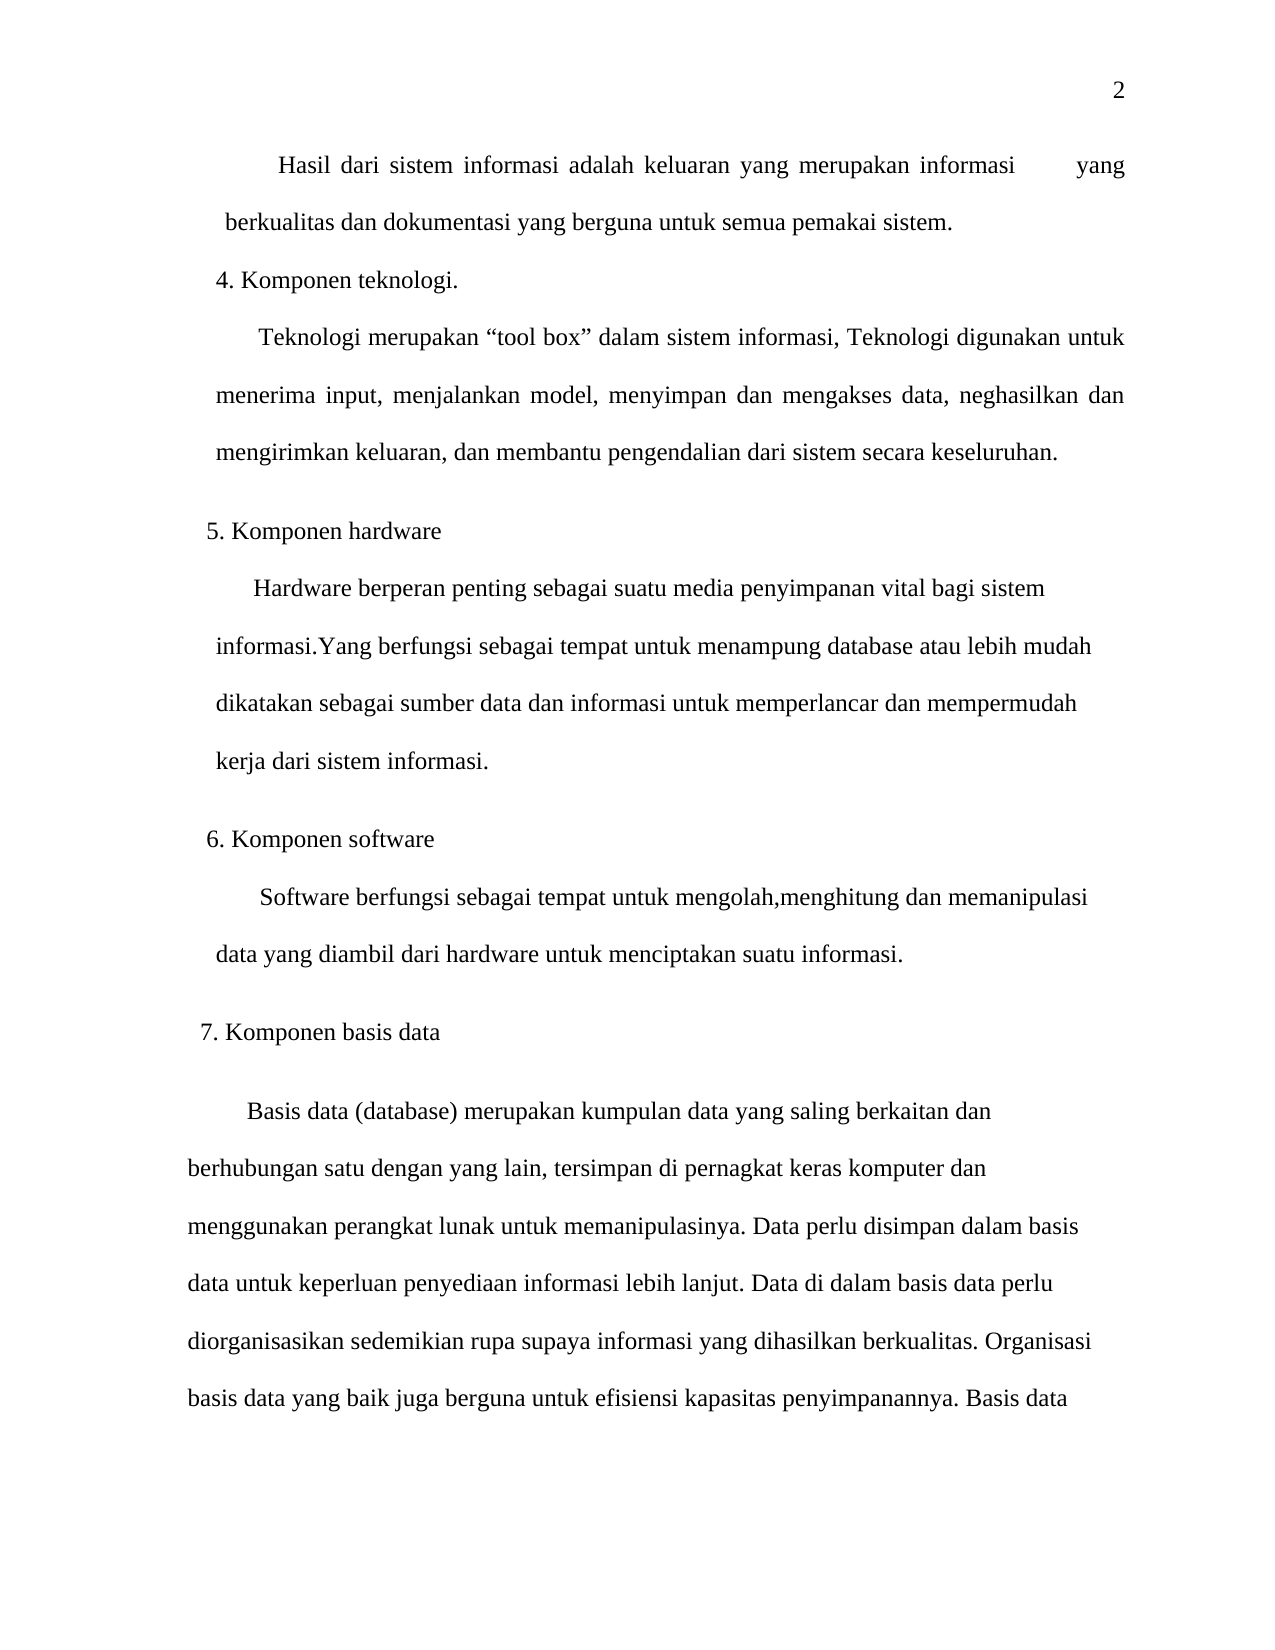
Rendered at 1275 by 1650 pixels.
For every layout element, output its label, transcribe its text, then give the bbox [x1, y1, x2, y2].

text 7. Komponen basis data [150, 1017, 1125, 1046]
list Teknologi merupakan “tool box” dalam sistem informasi, Teknologi digunakan untuk menerima input, menjalankan model, menyimpan dan mengakses data, neghasilkan dan mengirimkan keluaran, dan membantu pengendalian dari sistem secara keseluruhan. [216, 322, 1125, 466]
text 6. Komponen software Software berfungsi sebagai tempat untuk mengolah,menghitung dan memanipulasi data yang diambil dari hardware untuk menciptakan suatu informasi. [150, 824, 1125, 968]
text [187, 1096, 1125, 1412]
list Hasil dari sistem informasi adalah keluaran yang merupakan informasi yang berkualitas dan dokumentasi yang berguna untuk semua pemakai sistem. [208, 150, 1125, 236]
list 4. Komponen teknologi. [216, 265, 1125, 294]
text 5. Komponen hardware Hardware berperan penting sebagai suatu media penyimpanan vital bagi sistem informasi.Yang berfungsi sebagai tempat untuk menampung database atau lebih mudah dikatakan sebagai sumber data dan informasi untuk memperlancar dan mempermudah kerja dari sistem informasi. [150, 516, 1125, 774]
